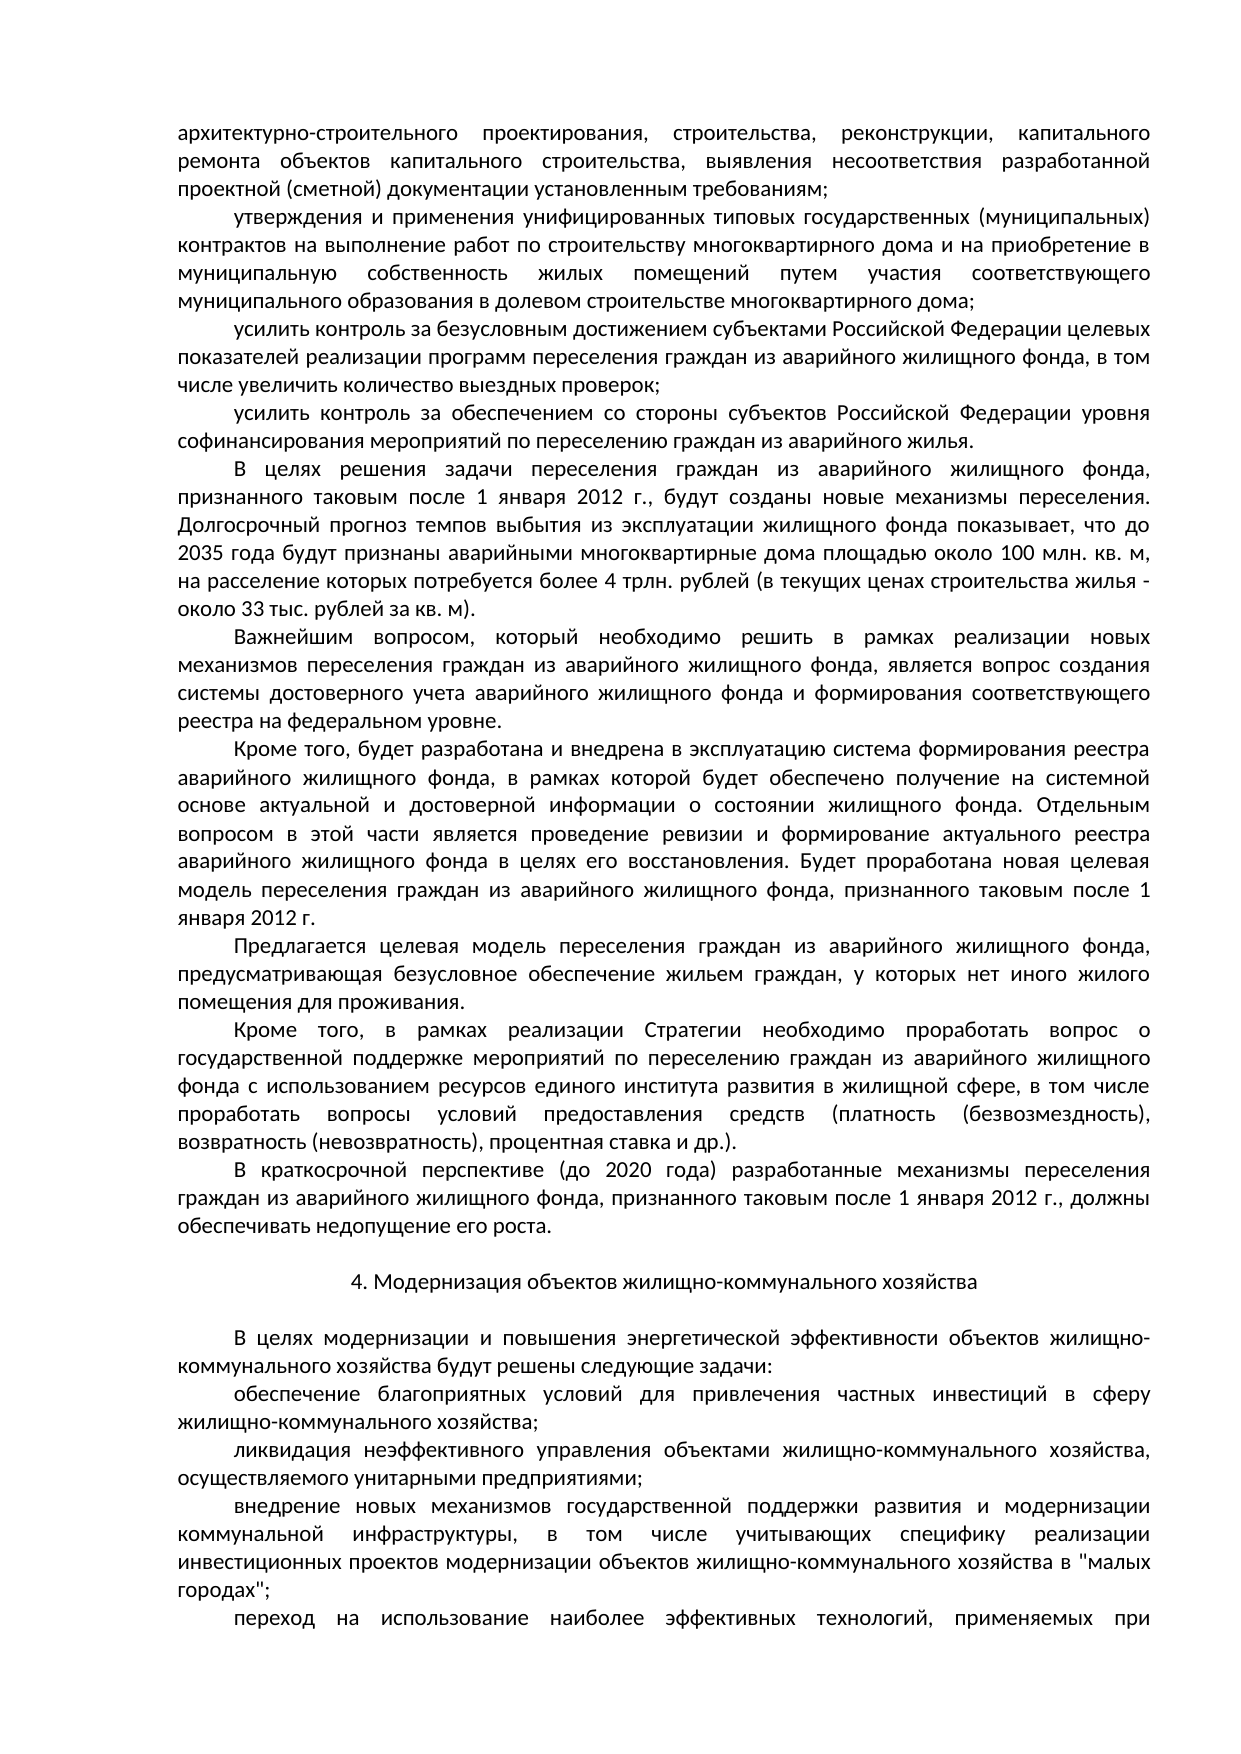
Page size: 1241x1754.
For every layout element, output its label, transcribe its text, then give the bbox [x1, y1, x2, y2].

text обеспечение благоприятных условий для привлечения частных инвестиций в сферу жилищно-коммунального хозяйства; [177, 1379, 1152, 1435]
text усилить контроль за безусловным достижением субъектами Российской Федерации целевых показателей реализации программ переселения граждан из аварийного жилищного фонда, в том числе увеличить количество выездных проверок; [177, 314, 1152, 398]
text 4. Модернизация объектов жилищно-коммунального хозяйства [177, 1267, 1152, 1295]
text В целях решения задачи переселения граждан из аварийного жилищного фонда, признанного таковым после 1 января 2012 г., будут созданы новые механизмы переселения. Долгосрочный прогноз темпов выбытия из эксплуатации жилищного фонда показывает, что до 2035 года будут признаны аварийными многоквартирные дома площадью около 100 млн. кв. м, на расселение которых потребуется более 4 трлн. рублей (в текущих ценах строительства жилья - около 33 тыс. рублей за кв. м). [177, 454, 1152, 622]
text Кроме того, будет разработана и внедрена в эксплуатацию система формирования реестра аварийного жилищного фонда, в рамках которой будет обеспечено получение на системной основе актуальной и достоверной информации о состоянии жилищного фонда. Отдельным вопросом в этой части является проведение ревизии и формирование актуального реестра аварийного жилищного фонда в целях его восстановления. Будет проработана новая целевая модель переселения граждан из аварийного жилищного фонда, признанного таковым после 1 января 2012 г. [177, 734, 1152, 931]
text усилить контроль за обеспечением со стороны субъектов Российской Федерации уровня софинансирования мероприятий по переселению граждан из аварийного жилья. [177, 398, 1152, 454]
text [177, 118, 1152, 202]
text внедрение новых механизмов государственной поддержки развития и модернизации коммунальной инфраструктуры, в том числе учитывающих специфику реализации инвестиционных проектов модернизации объектов жилищно-коммунального хозяйства в "малых городах"; [177, 1491, 1152, 1603]
text Важнейшим вопросом, который необходимо решить в рамках реализации новых механизмов переселения граждан из аварийного жилищного фонда, является вопрос создания системы достоверного учета аварийного жилищного фонда и формирования соответствующего реестра на федеральном уровне. [177, 622, 1152, 734]
text ликвидация неэффективного управления объектами жилищно-коммунального хозяйства, осуществляемого унитарными предприятиями; [177, 1435, 1152, 1491]
text утверждения и применения унифицированных типовых государственных (муниципальных) контрактов на выполнение работ по строительству многоквартирного дома и на приобретение в муниципальную собственность жилых помещений путем участия соответствующего муниципального образования в долевом строительстве многоквартирного дома; [177, 202, 1152, 314]
text В целях модернизации и повышения энергетической эффективности объектов жилищно-коммунального хозяйства будут решены следующие задачи: [177, 1323, 1152, 1379]
text В краткосрочной перспективе (до 2020 года) разработанные механизмы переселения граждан из аварийного жилищного фонда, признанного таковым после 1 января 2012 г., должны обеспечивать недопущение его роста. [177, 1155, 1152, 1239]
text Кроме того, в рамках реализации Стратегии необходимо проработать вопрос о государственной поддержке мероприятий по переселению граждан из аварийного жилищного фонда с использованием ресурсов единого института развития в жилищной сфере, в том числе проработать вопросы условий предоставления средств (платность (безвозмездность), возвратность (невозвратность), процентная ставка и др.). [177, 1015, 1152, 1155]
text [177, 1603, 1152, 1631]
text Предлагается целевая модель переселения граждан из аварийного жилищного фонда, предусматривающая безусловное обеспечение жильем граждан, у которых нет иного жилого помещения для проживания. [177, 931, 1152, 1015]
